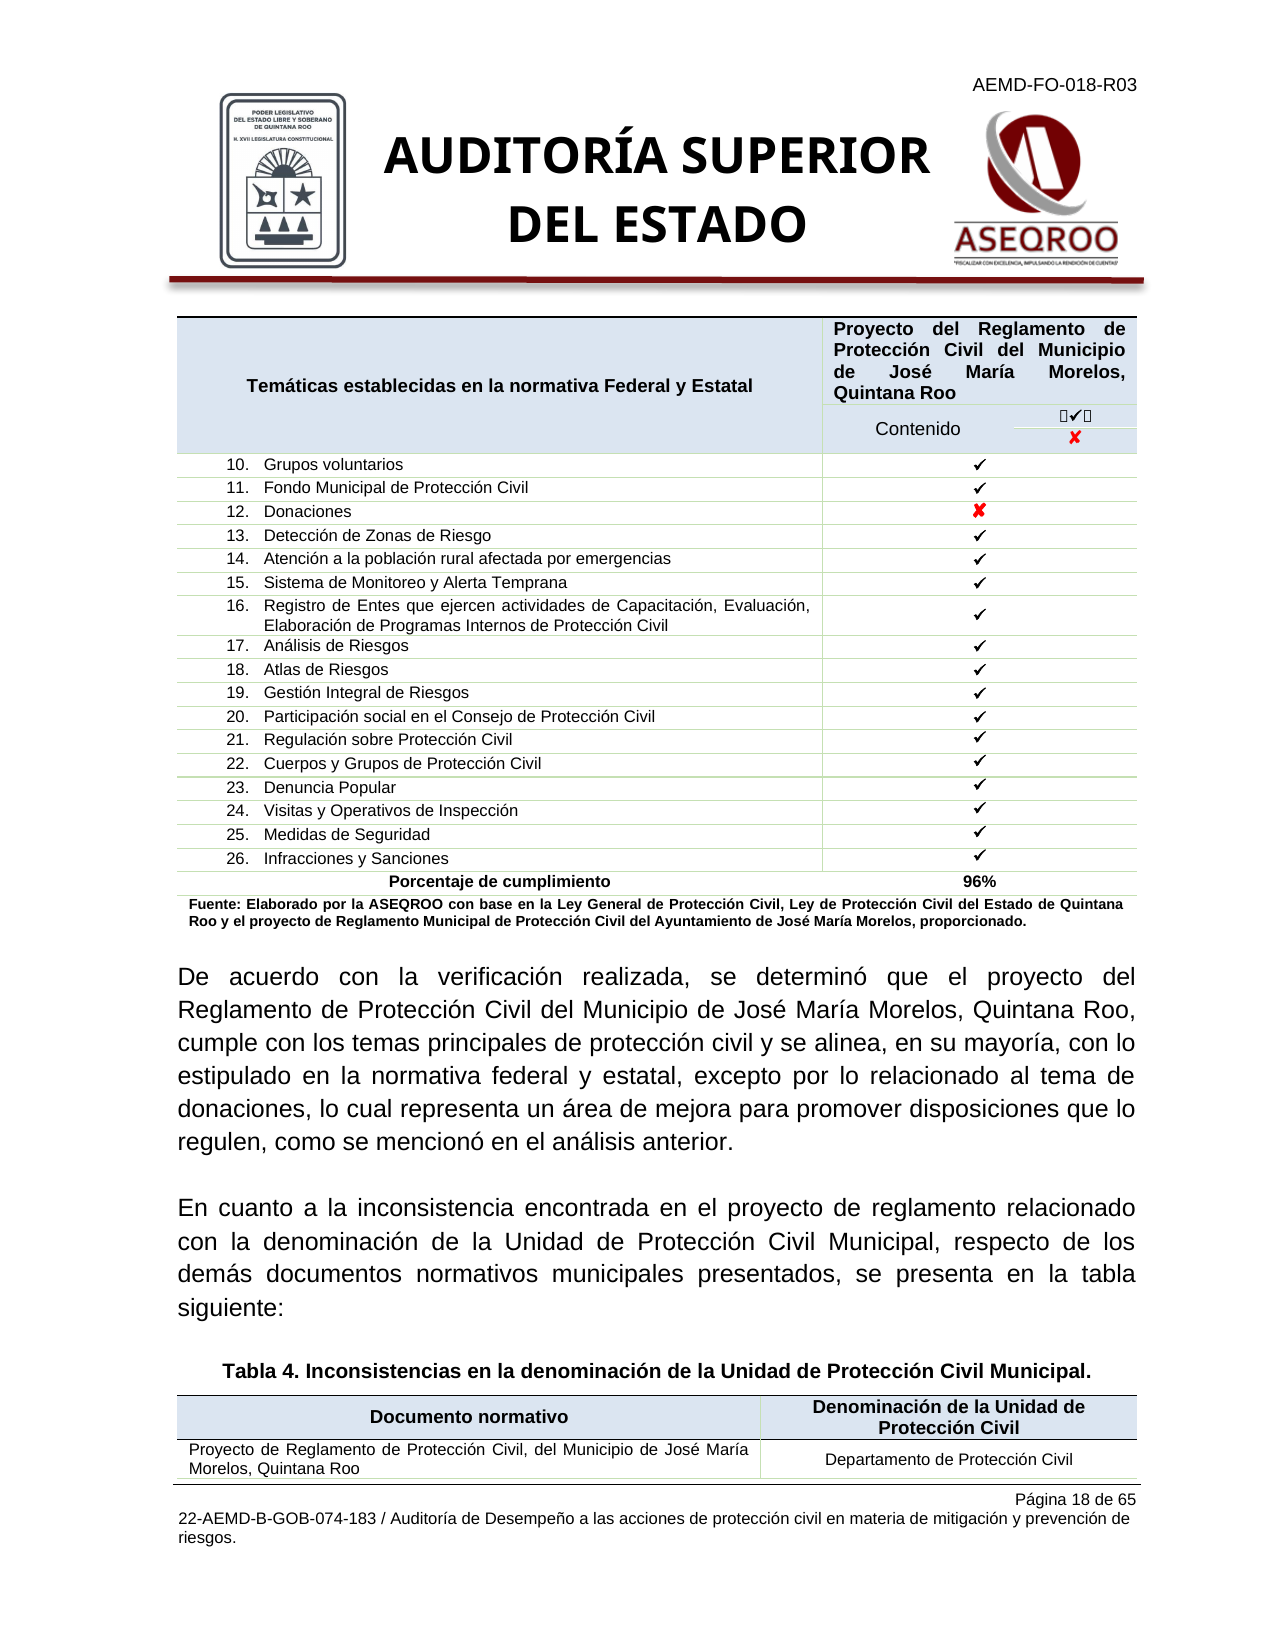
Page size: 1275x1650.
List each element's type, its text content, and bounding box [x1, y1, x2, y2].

table_cell Fondo Municipal de Protección Civil [177, 478, 822, 501]
table_cell [823, 478, 1137, 501]
table_header Documento normativo [177, 1396, 760, 1439]
table_cell Denuncia Popular [177, 778, 822, 800]
table_cell [823, 596, 1137, 634]
table_cell [823, 454, 1137, 477]
table_cell Grupos voluntarios [177, 454, 822, 477]
table_cell Participación social en el Consejo de Protección Civil [177, 707, 822, 729]
picture [954, 111, 1118, 266]
table_cell Detección de Zonas de Riesgo [177, 525, 822, 548]
table_cell Gestión Integral de Riesgos [177, 683, 822, 706]
table_cell Atlas de Riesgos [177, 659, 822, 682]
table_cell [823, 707, 1137, 729]
table_header Temáticas establecidas en la normativa Federal y Estatal [177, 318, 822, 453]
table_header Proyecto del Reglamento de Protección Civil del Municipio de José María Morelos, Quintana Roo [823, 318, 1137, 404]
table_cell Cuerpos y Grupos de Protección Civil [177, 754, 822, 776]
table_cell [823, 801, 1137, 824]
table_cell [1014, 429, 1137, 453]
table_cell [823, 754, 1137, 776]
table_cell Departamento de Protección Civil [761, 1440, 1137, 1478]
table_cell [823, 849, 1137, 871]
table_cell Regulación sobre Protección Civil [177, 730, 822, 753]
table_cell [823, 778, 1137, 800]
table_cell Atención a la población rural afectada por emergencias [177, 549, 822, 572]
picture [219, 92, 347, 269]
table_cell Visitas y Operativos de Inspección [177, 801, 822, 824]
table_cell Análisis de Riesgos [177, 636, 822, 658]
text En cuanto a la inconsistencia encontrada en el proyecto de reglamento relacionado con la denominación de la Unidad de Protección Civil Municipal, respecto de los demás documentos normativos municipales presentados, se presenta en la tabla siguiente: [177, 1193, 1137, 1321]
table_cell  [1014, 405, 1137, 427]
table_cell Infracciones y Sanciones [177, 849, 822, 871]
table_cell Fuente: Elaborado por la ASEQROO con base en la Ley General de Protección Civil, Ley de Protección Civil del Estado de Quintana Roo y el proyecto de Reglamento Municipal de Protección Civil del Ayuntamiento de José María Morelos, proporcionado. [177, 896, 1137, 929]
table_cell [823, 825, 1137, 847]
table_cell [823, 730, 1137, 753]
table_cell [823, 636, 1137, 658]
table_cell Registro de Entes que ejercen actividades de Capacitación, Evaluación, Elaboración de Programas Internos de Protección Civil [177, 596, 822, 634]
table_cell Contenido [823, 405, 1014, 453]
table_cell [823, 525, 1137, 548]
table_cell Proyecto de Reglamento de Protección Civil, del Municipio de José María Morelos, Quintana Roo [177, 1440, 760, 1478]
table_cell [823, 659, 1137, 682]
table_cell [823, 573, 1137, 595]
table_cell [823, 549, 1137, 572]
table_cell Donaciones [177, 502, 822, 524]
table_header Denominación de la Unidad de Protección Civil [761, 1396, 1137, 1439]
table_cell Porcentaje de cumplimiento [177, 872, 822, 895]
table_cell [823, 683, 1137, 706]
text De acuerdo con la verificación realizada, se determinó que el proyecto del Reglamento de Protección Civil del Municipio de José María Morelos, Quintana Roo, cumple con los temas principales de protección civil y se alinea, en su mayoría, con lo estipulado en la normativa federal y estatal, excepto por lo relacionado al tema de donaciones, lo cual representa un área de mejora para promover disposiciones que lo regulen, como se mencionó en el análisis anterior. [177, 962, 1137, 1156]
table_cell Medidas de Seguridad [177, 825, 822, 847]
table_cell 96% [822, 872, 1137, 895]
table_cell [823, 502, 1137, 524]
text Tabla 4. Inconsistencias en la denominación de la Unidad de Protección Civil Municipal. [177, 1358, 1137, 1382]
table_cell Sistema de Monitoreo y Alerta Temprana [177, 573, 822, 595]
